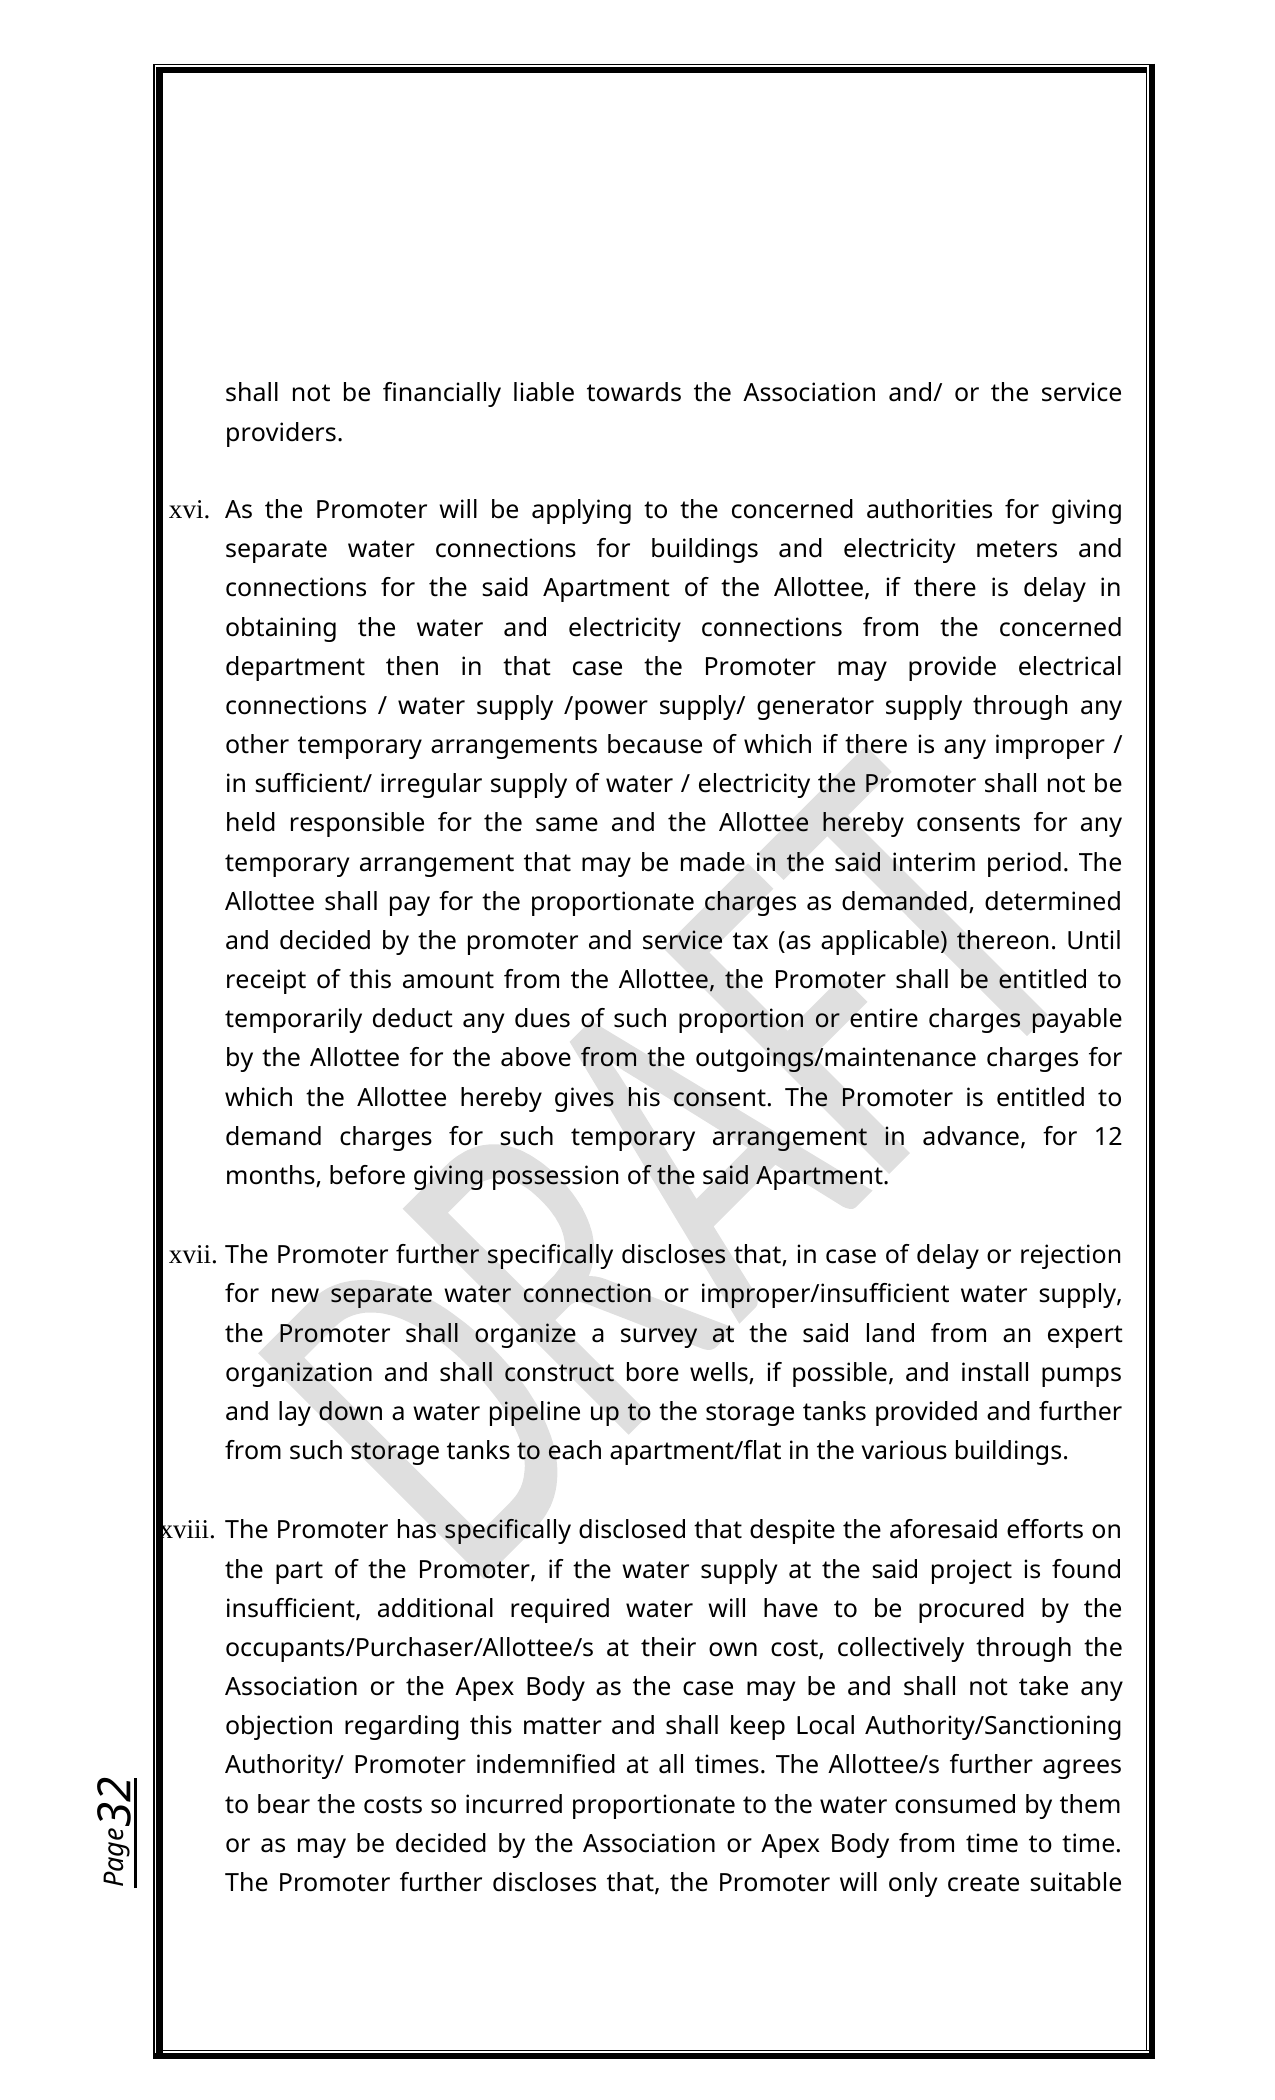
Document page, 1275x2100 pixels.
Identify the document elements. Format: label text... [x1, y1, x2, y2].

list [169, 375, 1124, 448]
list As the Promoter will be applying to the concerned authorities for giving separate water connections for buildings and electricity meters and connections for the said Apartment of the Allottee, if there is delay in obtaining the water and electricity connections from the concerned department then in that case the Promoter may provide electrical connections / water supply /power supply/ generator supply through any other temporary arrangements because of which if there is any improper / in sufficient/ irregular supply of water / electricity the Promoter shall not be held responsible for the same and the Allottee hereby consents for any temporary arrangement that may be made in the said interim period. The Allottee shall pay for the proportionate charges as demanded, determined and decided by the promoter and service tax (as applicable) thereon. Until receipt of this amount from the Allottee, the Promoter shall be entitled to temporarily deduct any dues of such proportion or entire charges payable by the Allottee for the above from the outgoings/maintenance charges for which the Allottee hereby gives his consent. The Promoter is entitled to demand charges for such temporary arrangement in advance, for 12 months, before giving possession of the said Apartment. [169, 492, 1124, 1192]
list The Promoter further specifically discloses that, in case of delay or rejection for new separate water connection or improper/insufficient water supply, the Promoter shall organize a survey at the said land from an expert organization and shall construct bore wells, if possible, and install pumps and lay down a water pipeline up to the storage tanks provided and further from such storage tanks to each apartment/flat in the various buildings. [169, 1237, 1124, 1467]
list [163, 1512, 1124, 1899]
